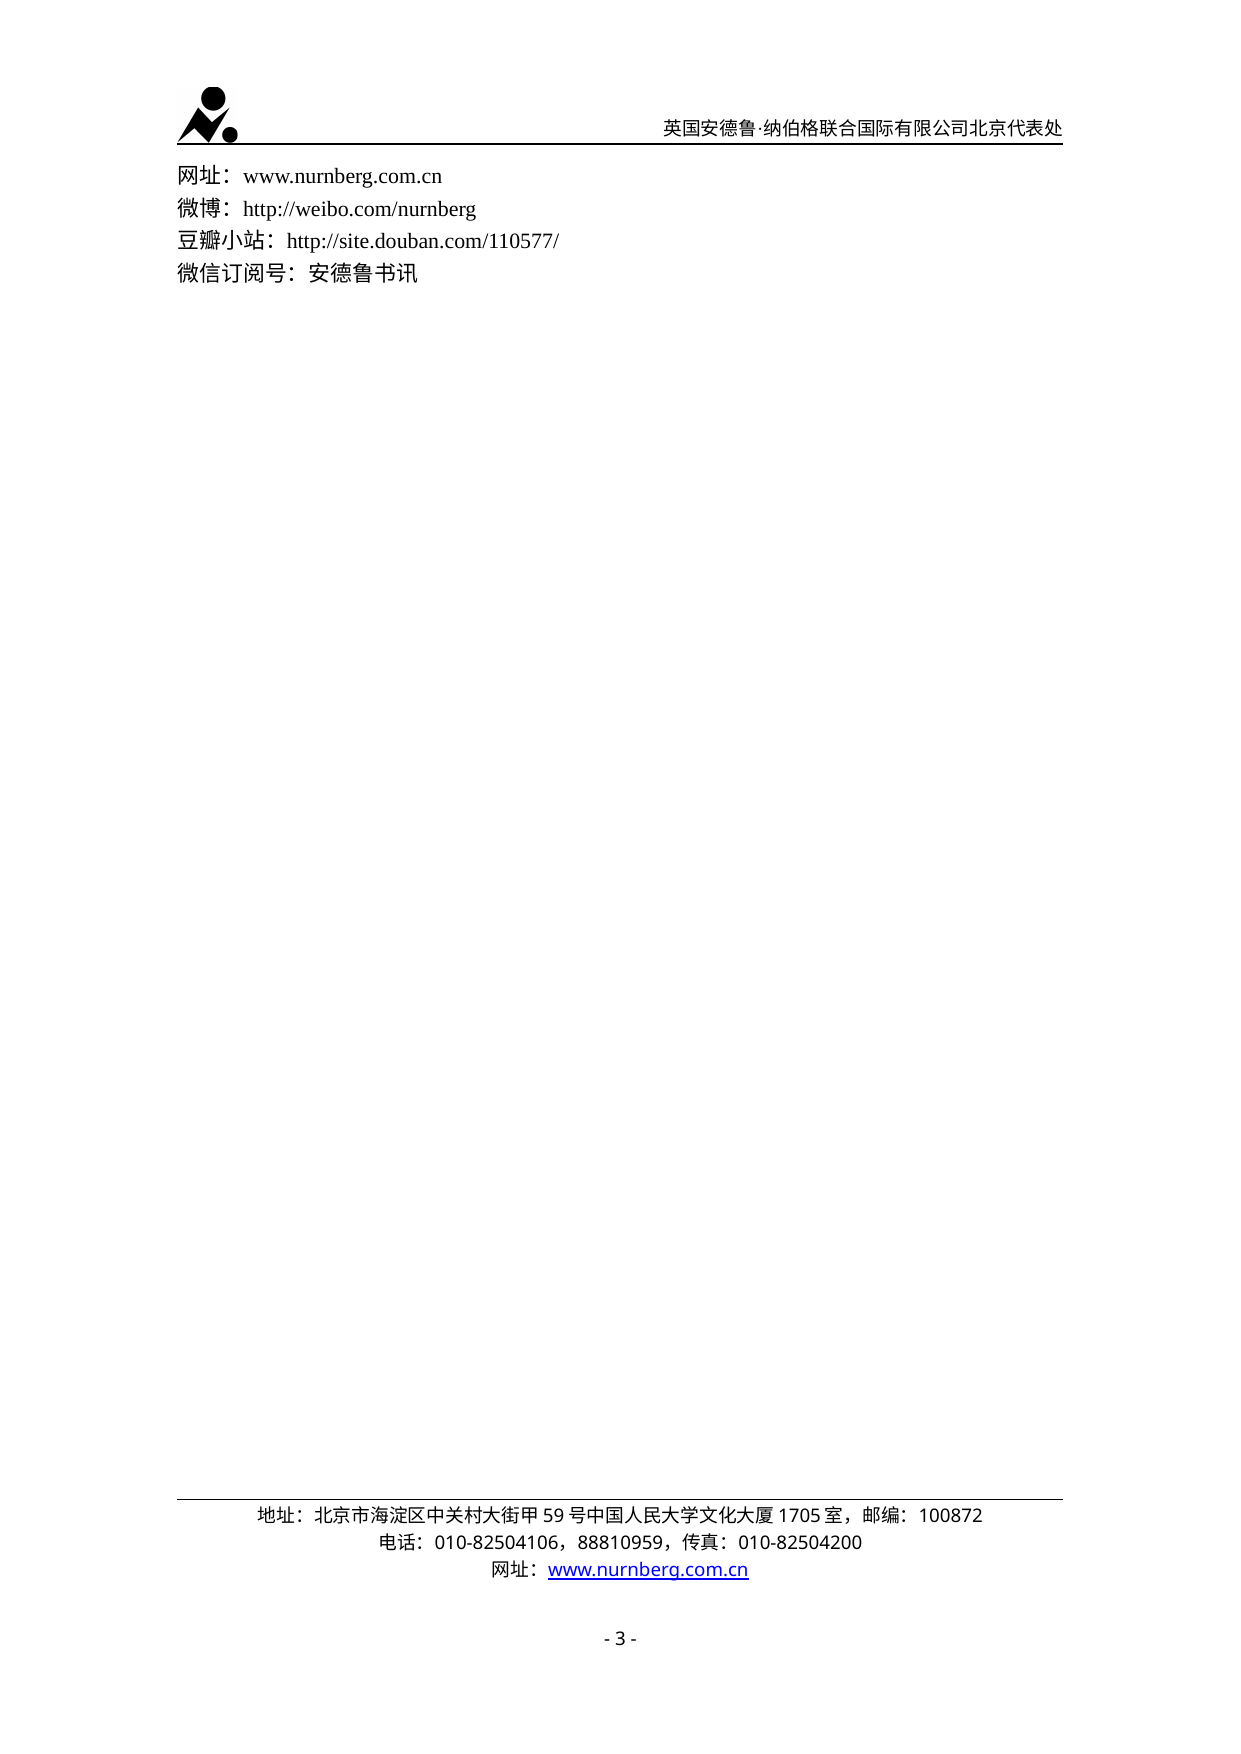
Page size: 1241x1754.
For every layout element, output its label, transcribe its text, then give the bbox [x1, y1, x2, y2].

picture [177, 87, 238, 143]
text 微博：http://weibo.com/nurnberg [177, 190, 1063, 223]
text 微信订阅号：安德鲁书讯 [177, 255, 1063, 288]
text 网址：www.nurnberg.com.cn [177, 158, 1063, 190]
text 豆瓣小站：http://site.douban.com/110577/ [177, 223, 1063, 255]
